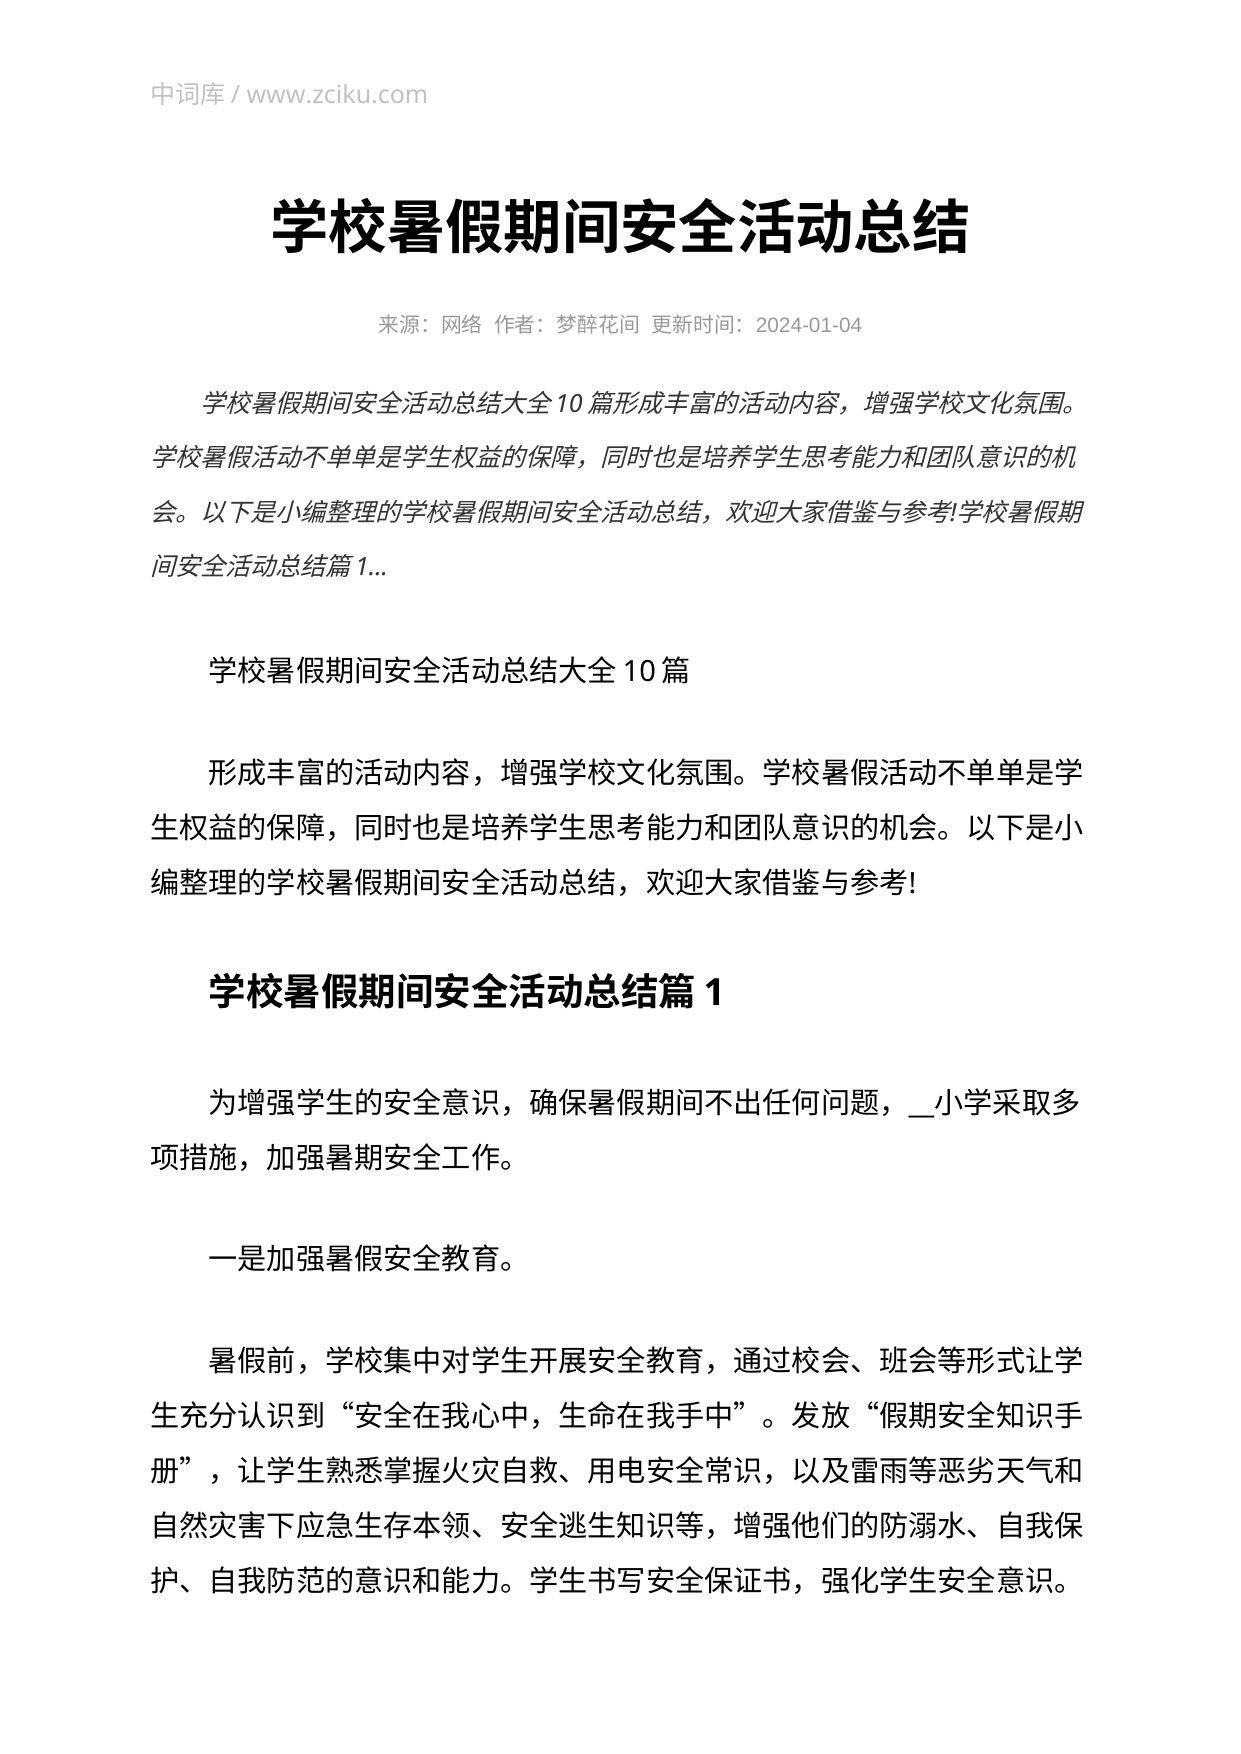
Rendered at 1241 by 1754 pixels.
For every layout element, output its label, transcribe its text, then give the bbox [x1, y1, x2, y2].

text 一是加强暑假安全教育。 [150, 1236, 1090, 1278]
text 学校暑假期间安全活动总结篇1 [150, 962, 1090, 1016]
text 形成丰富的活动内容，增强学校文化氛围。学校暑假活动不单单是学生权益的保障，同时也是培养学生思考能力和团队意识的机会。以下是小编整理的学校暑假期间安全活动总结，欢迎大家借鉴与参考! [150, 750, 1090, 902]
text 来源：网络 作者：梦醉花间 更新时间：2024-01-04 [150, 313, 1090, 337]
subtitle 学校暑假期间安全活动总结 [150, 181, 1090, 266]
text 学校暑假期间安全活动总结大全10篇形成丰富的活动内容，增强学校文化氛围。学校暑假活动不单单是学生权益的保障，同时也是培养学生思考能力和团队意识的机会。以下是小编整理的学校暑假期间安全活动总结，欢迎大家借鉴与参考!学校暑假期间安全活动总结篇1... [150, 383, 1090, 583]
text 为增强学生的安全意识，确保暑假期间不出任何问题，__小学采取多项措施，加强暑期安全工作。 [150, 1079, 1090, 1176]
text 学校暑假期间安全活动总结大全10篇 [150, 648, 1090, 690]
text 暑假前，学校集中对学生开展安全教育，通过校会、班会等形式让学生充分认识到“安全在我心中，生命在我手中”。发放“假期安全知识手册”，让学生熟悉掌握火灾自救、用电安全常识，以及雷雨等恶劣天气和自然灾害下应急生存本领、安全逃生知识等，增强他们的防溺水、自我保护、自我防范的意识和能力。学生书写安全保证书，强化学生安全意识。 [150, 1338, 1090, 1599]
